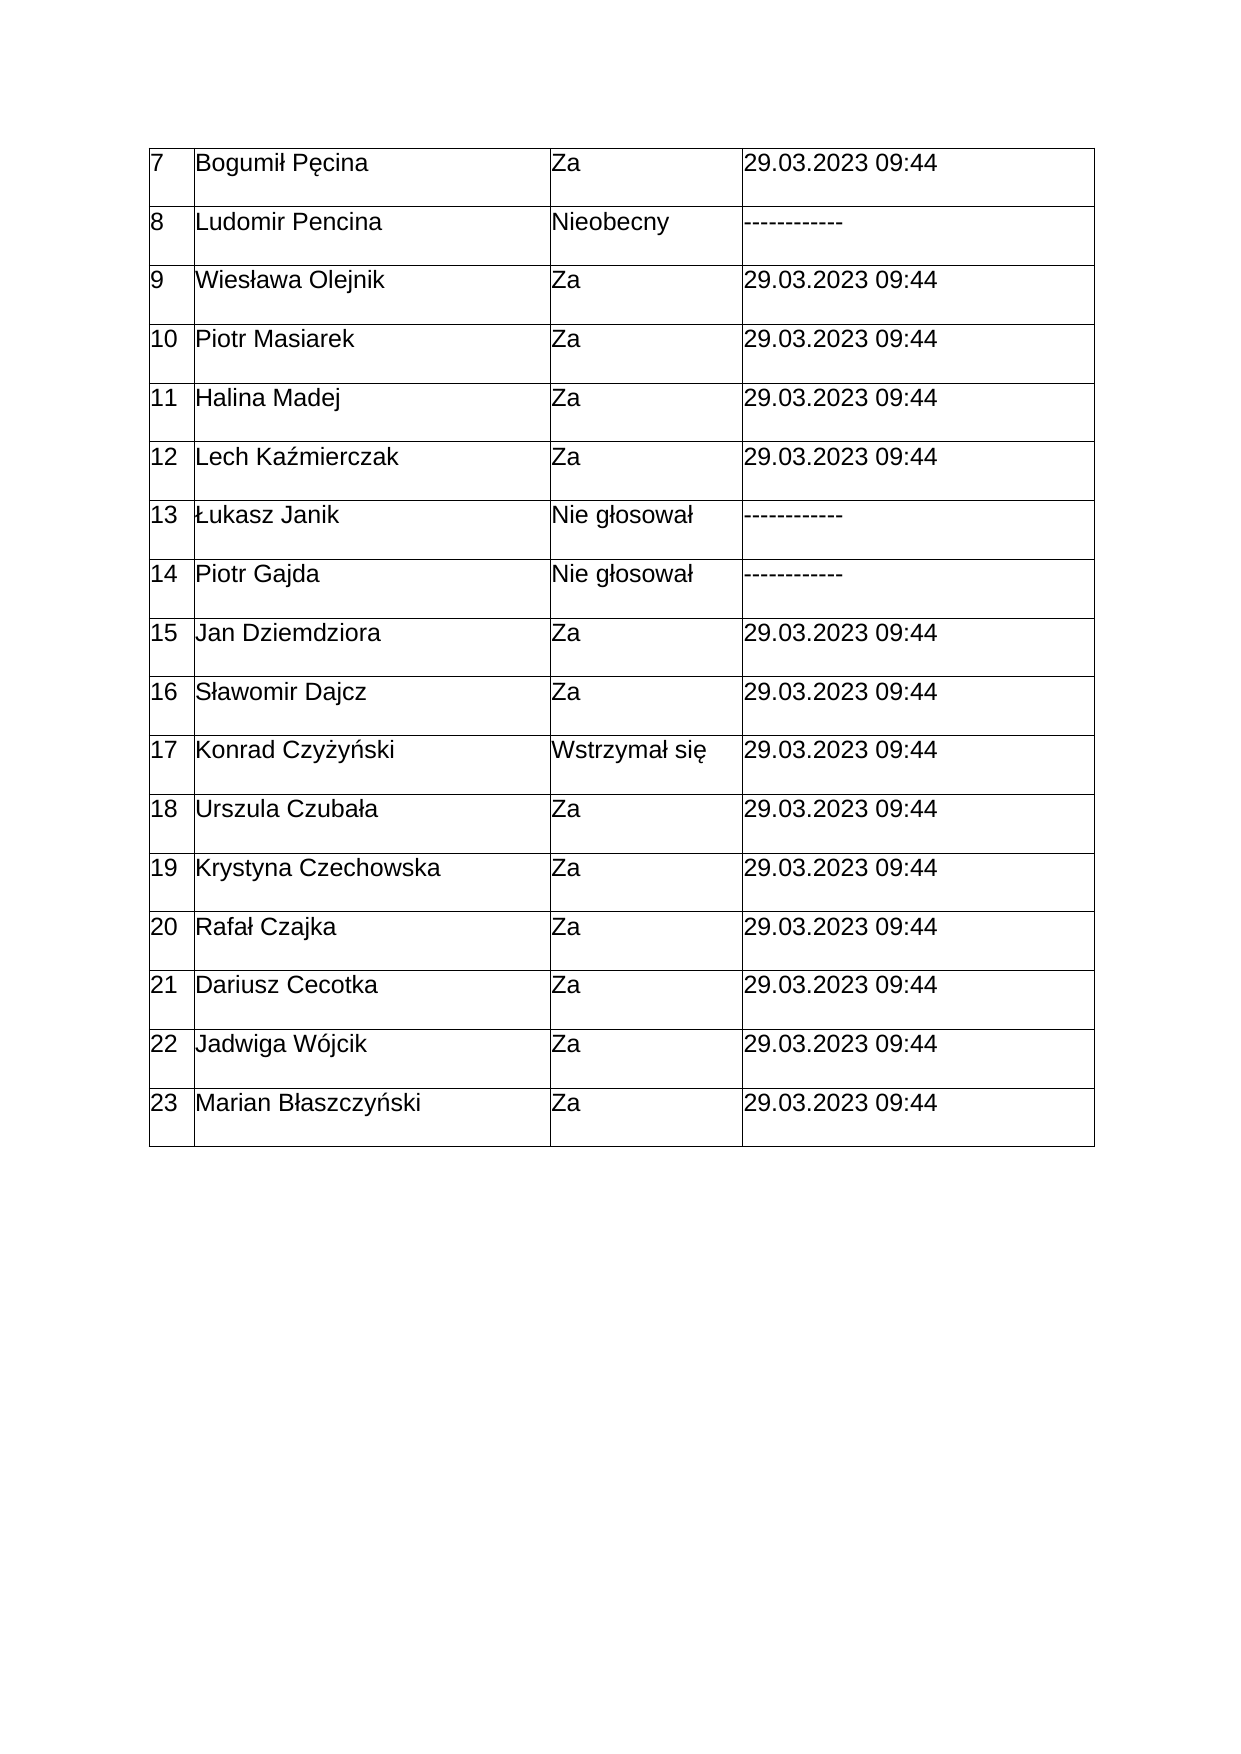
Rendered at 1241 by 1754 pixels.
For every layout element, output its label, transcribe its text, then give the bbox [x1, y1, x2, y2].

table_cell Konrad Czyżyński [195, 736, 550, 794]
table_cell ------------ [743, 501, 1094, 559]
table_cell 12 [150, 442, 194, 500]
table_cell 22 [150, 1030, 194, 1088]
table_cell 19 [150, 854, 194, 911]
table_cell Nie głosował [551, 501, 742, 559]
table_cell 15 [150, 619, 194, 676]
table_cell 17 [150, 736, 194, 794]
table_cell Urszula Czubała [195, 795, 550, 853]
table_cell 18 [150, 795, 194, 853]
table_cell Piotr Masiarek [195, 325, 550, 383]
table_cell 29.03.2023 09:44 [743, 736, 1094, 794]
table_cell 29.03.2023 09:44 [743, 912, 1094, 970]
table_cell Rafał Czajka [195, 912, 550, 970]
table_cell 29.03.2023 09:44 [743, 384, 1094, 441]
table_cell Wstrzymał się [551, 736, 742, 794]
table_cell Za [551, 912, 742, 970]
table_cell Za [551, 854, 742, 911]
table_cell 8 [150, 207, 194, 265]
table_cell 29.03.2023 09:44 [743, 325, 1094, 383]
table_cell 11 [150, 384, 194, 441]
table_cell Ludomir Pencina [195, 207, 550, 265]
table_cell Jan Dziemdziora [195, 619, 550, 676]
table_cell Za [551, 619, 742, 676]
table_cell 21 [150, 971, 194, 1029]
table_cell Łukasz Janik [195, 501, 550, 559]
table_cell 9 [150, 266, 194, 324]
table_cell 13 [150, 501, 194, 559]
table_cell 29.03.2023 09:44 [743, 854, 1094, 911]
table_cell 29.03.2023 09:44 [743, 795, 1094, 853]
table_cell Dariusz Cecotka [195, 971, 550, 1029]
table_cell Nie głosował [551, 560, 742, 618]
table_cell 16 [150, 677, 194, 735]
table_cell Za [551, 149, 742, 206]
table_cell 10 [150, 325, 194, 383]
table_cell ------------ [743, 560, 1094, 618]
table_cell Marian Błaszczyński [195, 1089, 550, 1146]
table_cell 29.03.2023 09:44 [743, 971, 1094, 1029]
table_cell Za [551, 795, 742, 853]
table_cell 29.03.2023 09:44 [743, 149, 1094, 206]
table_cell Jadwiga Wójcik [195, 1030, 550, 1088]
table_cell 20 [150, 912, 194, 970]
table_cell Za [551, 971, 742, 1029]
table_cell Za [551, 325, 742, 383]
table_cell Za [551, 677, 742, 735]
table_cell Krystyna Czechowska [195, 854, 550, 911]
table_cell Za [551, 442, 742, 500]
table_cell 29.03.2023 09:44 [743, 619, 1094, 676]
table_cell Lech Kaźmierczak [195, 442, 550, 500]
table_cell 7 [150, 149, 194, 206]
table_cell Bogumił Pęcina [195, 149, 550, 206]
table_cell Za [551, 1089, 742, 1146]
table_cell Za [551, 384, 742, 441]
table_cell Halina Madej [195, 384, 550, 441]
table_cell ------------ [743, 207, 1094, 265]
table_cell 23 [150, 1089, 194, 1146]
table_cell Piotr Gajda [195, 560, 550, 618]
table_cell 14 [150, 560, 194, 618]
table_cell 29.03.2023 09:44 [743, 677, 1094, 735]
table_cell Wiesława Olejnik [195, 266, 550, 324]
table_cell Za [551, 266, 742, 324]
table_cell 29.03.2023 09:44 [743, 442, 1094, 500]
table_cell 29.03.2023 09:44 [743, 1030, 1094, 1088]
table_cell Nieobecny [551, 207, 742, 265]
table_cell Za [551, 1030, 742, 1088]
table_cell 29.03.2023 09:44 [743, 1089, 1094, 1146]
table_cell 29.03.2023 09:44 [743, 266, 1094, 324]
table_cell Sławomir Dajcz [195, 677, 550, 735]
